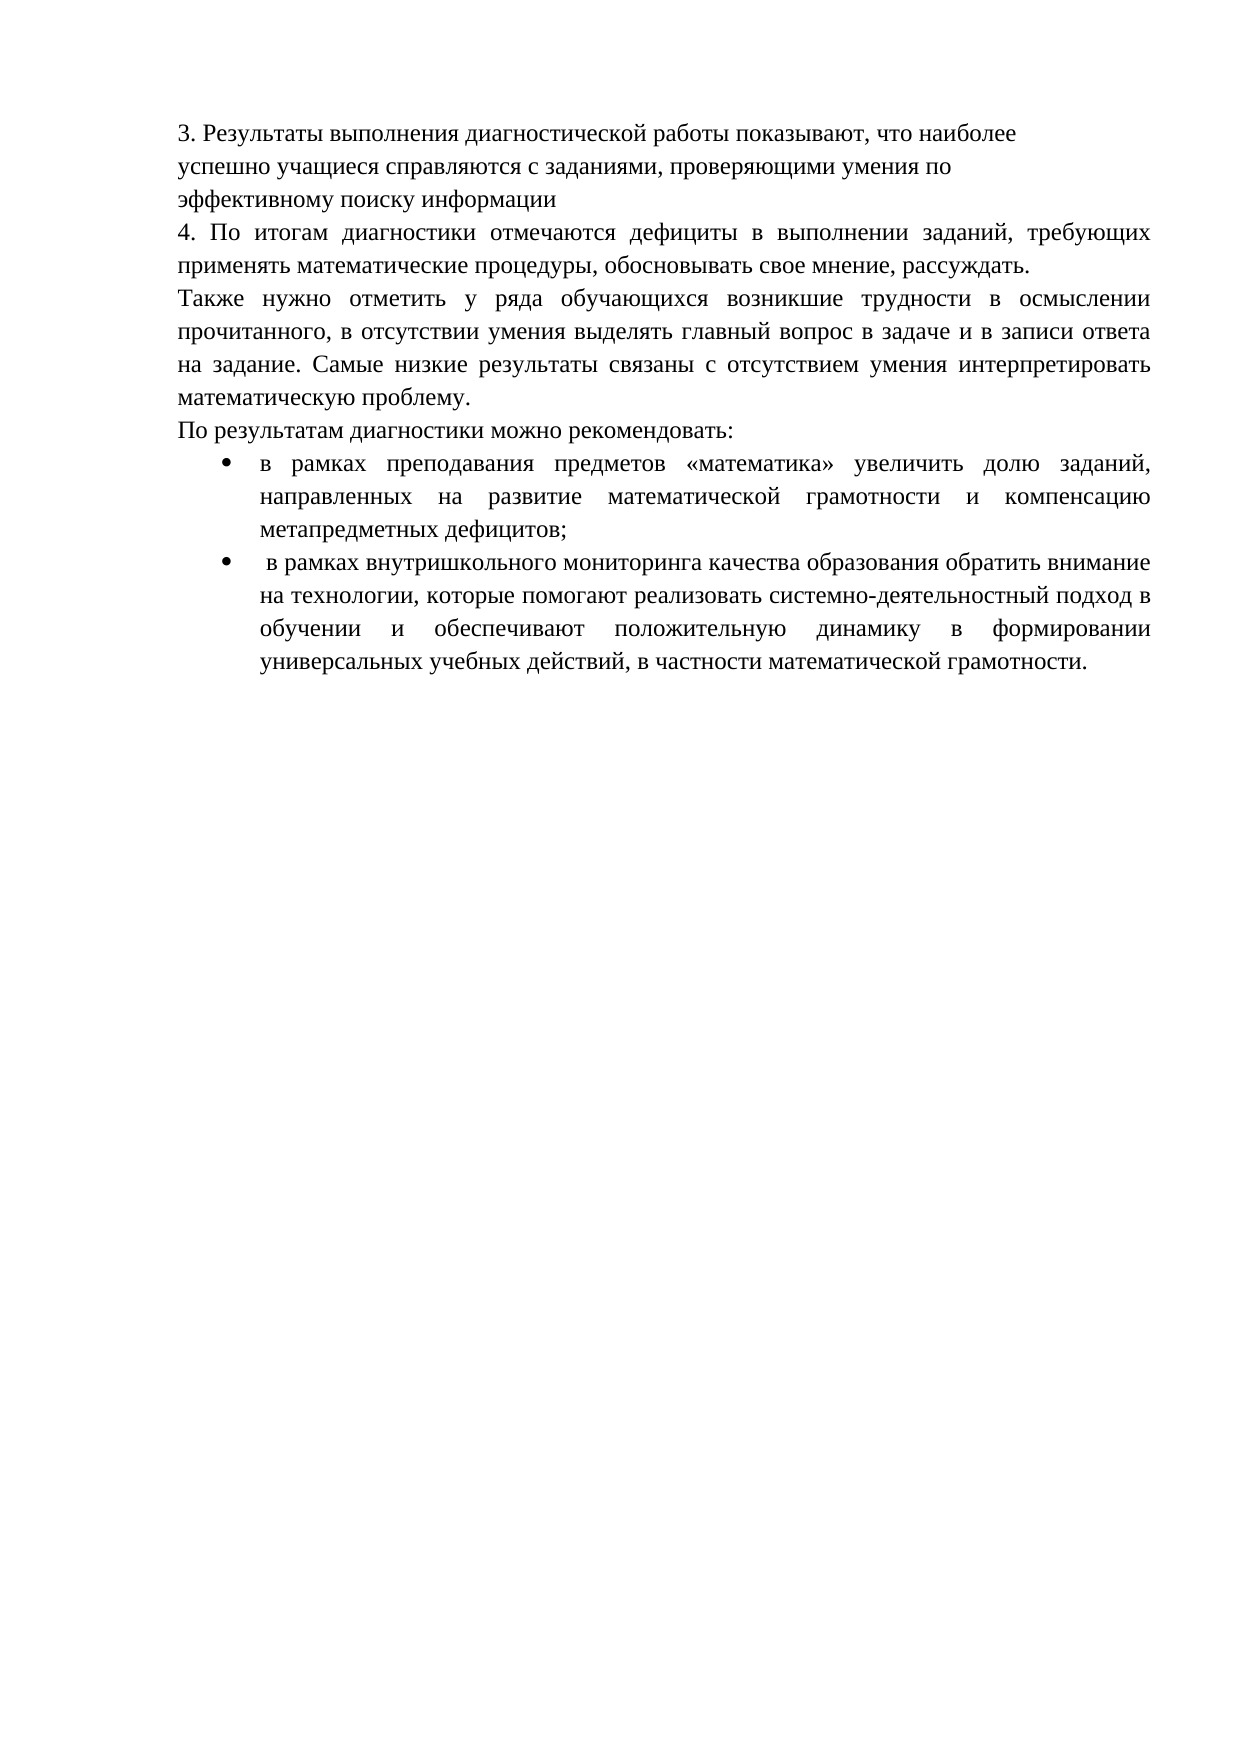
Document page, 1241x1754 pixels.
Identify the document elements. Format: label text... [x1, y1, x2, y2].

text эффективному поиску информации [177, 184, 1152, 213]
list в рамках внутришкольного мониторинга качества образования обратить внимание на технологии, которые помогают реализовать системно-деятельностный подход в обучении и обеспечивают положительную динамику в формировании универсальных учебных действий, в частности математической грамотности. [222, 547, 1152, 675]
text Также нужно отметить у ряда обучающихся возникшие трудности в осмыслении прочитанного, в отсутствии умения выделять главный вопрос в задаче и в записи ответа на задание. Самые низкие результаты связаны с отсутствием умения интерпретировать математическую проблему. [177, 283, 1152, 411]
list в рамках преподавания предметов «математика» увеличить долю заданий, направленных на развитие математической грамотности и компенсацию метапредметных дефицитов; [222, 448, 1152, 543]
text успешно учащиеся справляются с заданиями, проверяющими умения по [177, 151, 1152, 180]
text По результатам диагностики можно рекомендовать: [177, 415, 1152, 444]
text 3. Результаты выполнения диагностической работы показывают, что наиболее [177, 118, 1152, 147]
text 4. По итогам диагностики отмечаются дефициты в выполнении заданий, требующих применять математические процедуры, обосновывать свое мнение, рассуждать. [177, 217, 1152, 279]
